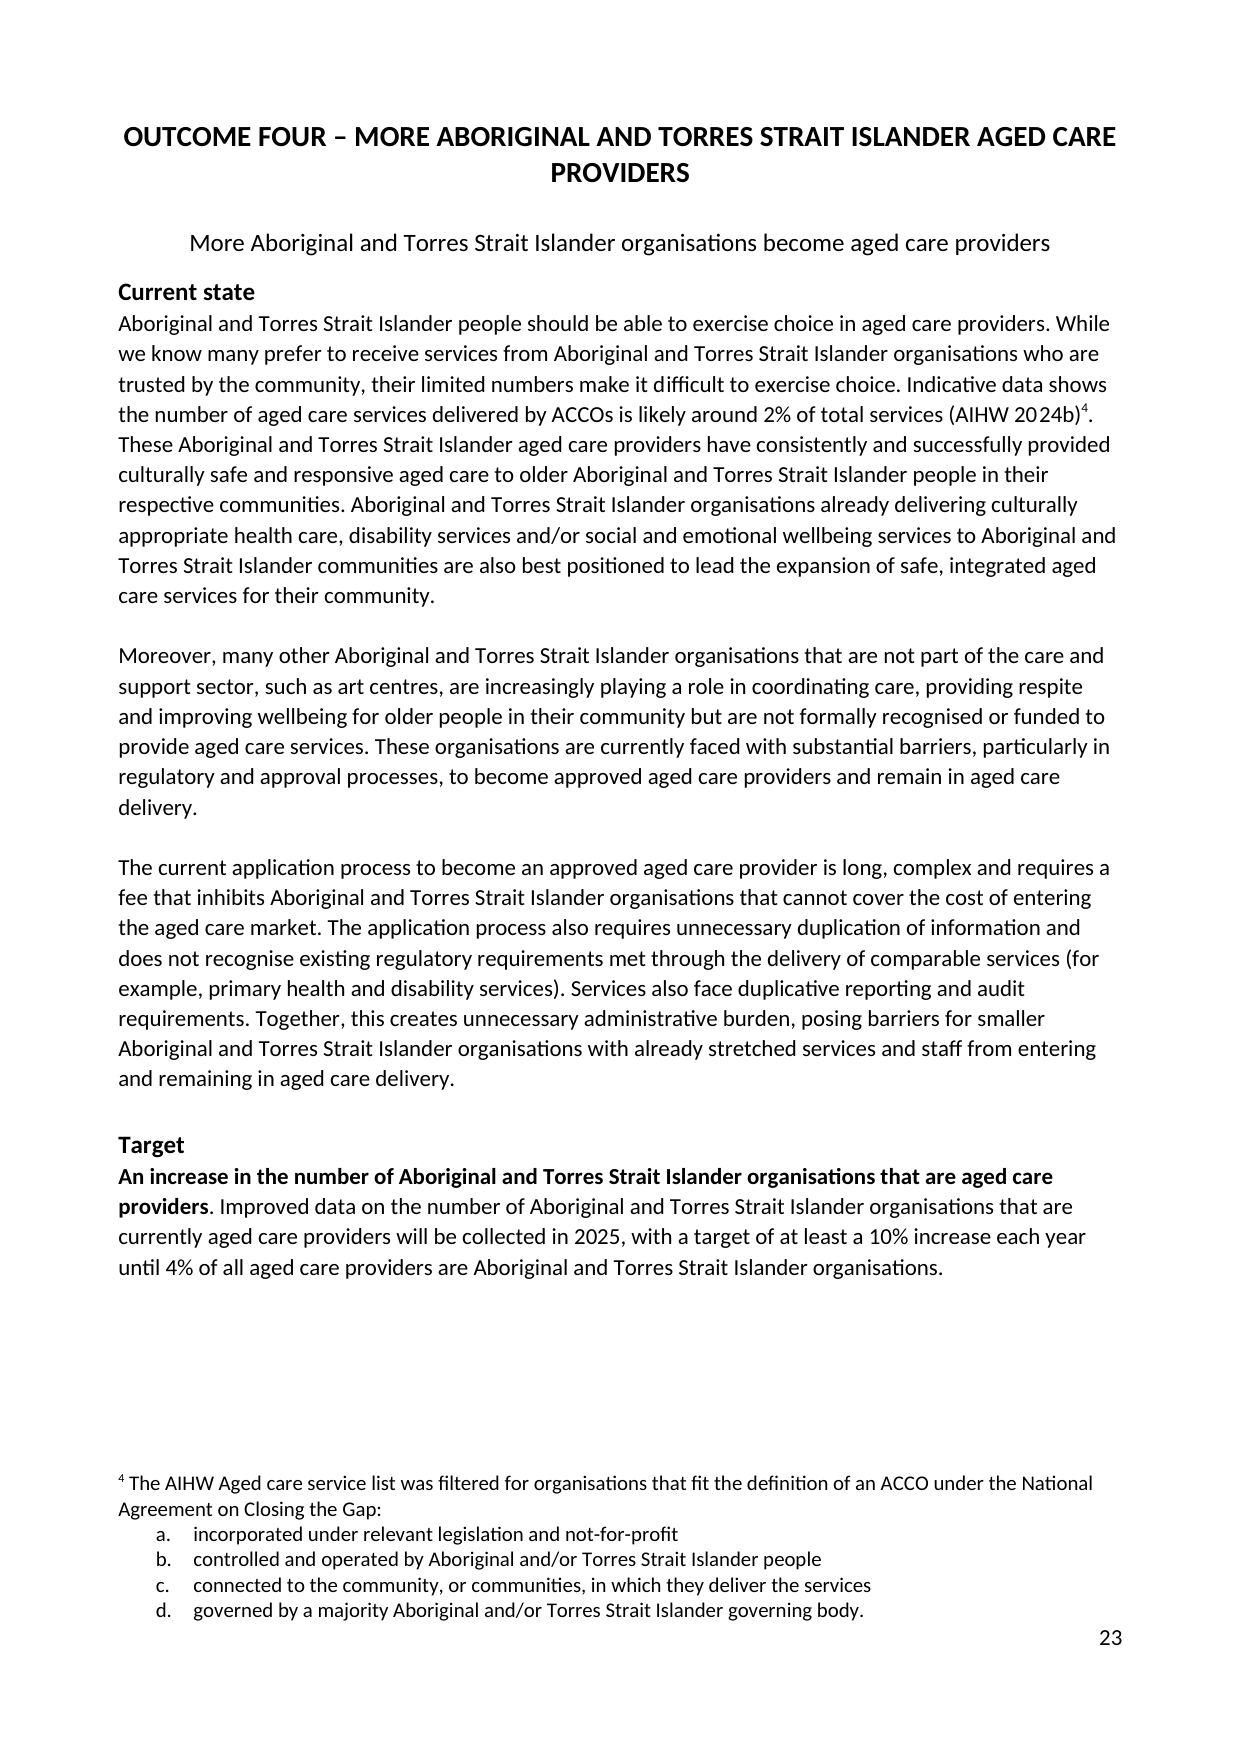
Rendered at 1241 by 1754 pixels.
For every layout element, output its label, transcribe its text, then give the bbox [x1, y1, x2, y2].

text Moreover, many other Aboriginal and Torres Strait Islander organisations that are not part of the care and support sector, such as art centres, are increasingly playing a role in coordinating care, providing respite and improving wellbeing for older people in their community but are not formally recognised or funded to provide aged care services. These organisations are currently faced with substantial barriers, particularly in regulatory and approval processes, to become approved aged care providers and remain in aged care delivery. [118, 642, 1122, 821]
subtitle OUTCOME FOUR – MORE ABORIGINAL AND TORRES STRAIT ISLANDER AGED CARE PROVIDERS [118, 118, 1122, 189]
text Aboriginal and Torres Strait Islander people should be able to exercise choice in aged care providers. While we know many prefer to receive services from Aboriginal and Torres Strait Islander organisations who are trusted by the community, their limited numbers make it difficult to exercise choice. Indicative data shows the number of aged care services delivered by ACCOs is likely around 2% of total services (AIHW 2024b). These Aboriginal and Torres Strait Islander aged care providers have consistently and successfully provided culturally safe and responsive aged care to older Aboriginal and Torres Strait Islander people in their respective communities. Aboriginal and Torres Strait Islander organisations already delivering culturally appropriate health care, disability services and/or social and emotional wellbeing services to Aboriginal and Torres Strait Islander communities are also best positioned to lead the expansion of safe, integrated aged care services for their community. [118, 309, 1122, 609]
text More Aboriginal and Torres Strait Islander organisations become aged care providers [118, 227, 1122, 257]
subtitle Target [118, 1129, 1122, 1160]
text An increase in the number of Aboriginal and Torres Strait Islander organisations that are aged care providers. Improved data on the number of Aboriginal and Torres Strait Islander organisations that are currently aged care providers will be collected in 2025, with a target of at least a 10% increase each year until 4% of all aged care providers are Aboriginal and Torres Strait Islander organisations. [118, 1162, 1122, 1281]
subtitle Current state [118, 276, 1122, 307]
text The current application process to become an approved aged care provider is long, complex and requires a fee that inhibits Aboriginal and Torres Strait Islander organisations that cannot cover the cost of entering the aged care market. The application process also requires unnecessary duplication of information and does not recognise existing regulatory requirements met through the delivery of comparable services (for example, primary health and disability services). Services also face duplicative reporting and audit requirements. Together, this creates unnecessary administrative burden, posing barriers for smaller Aboriginal and Torres Strait Islander organisations with already stretched services and staff from entering and remaining in aged care delivery. [118, 853, 1122, 1093]
